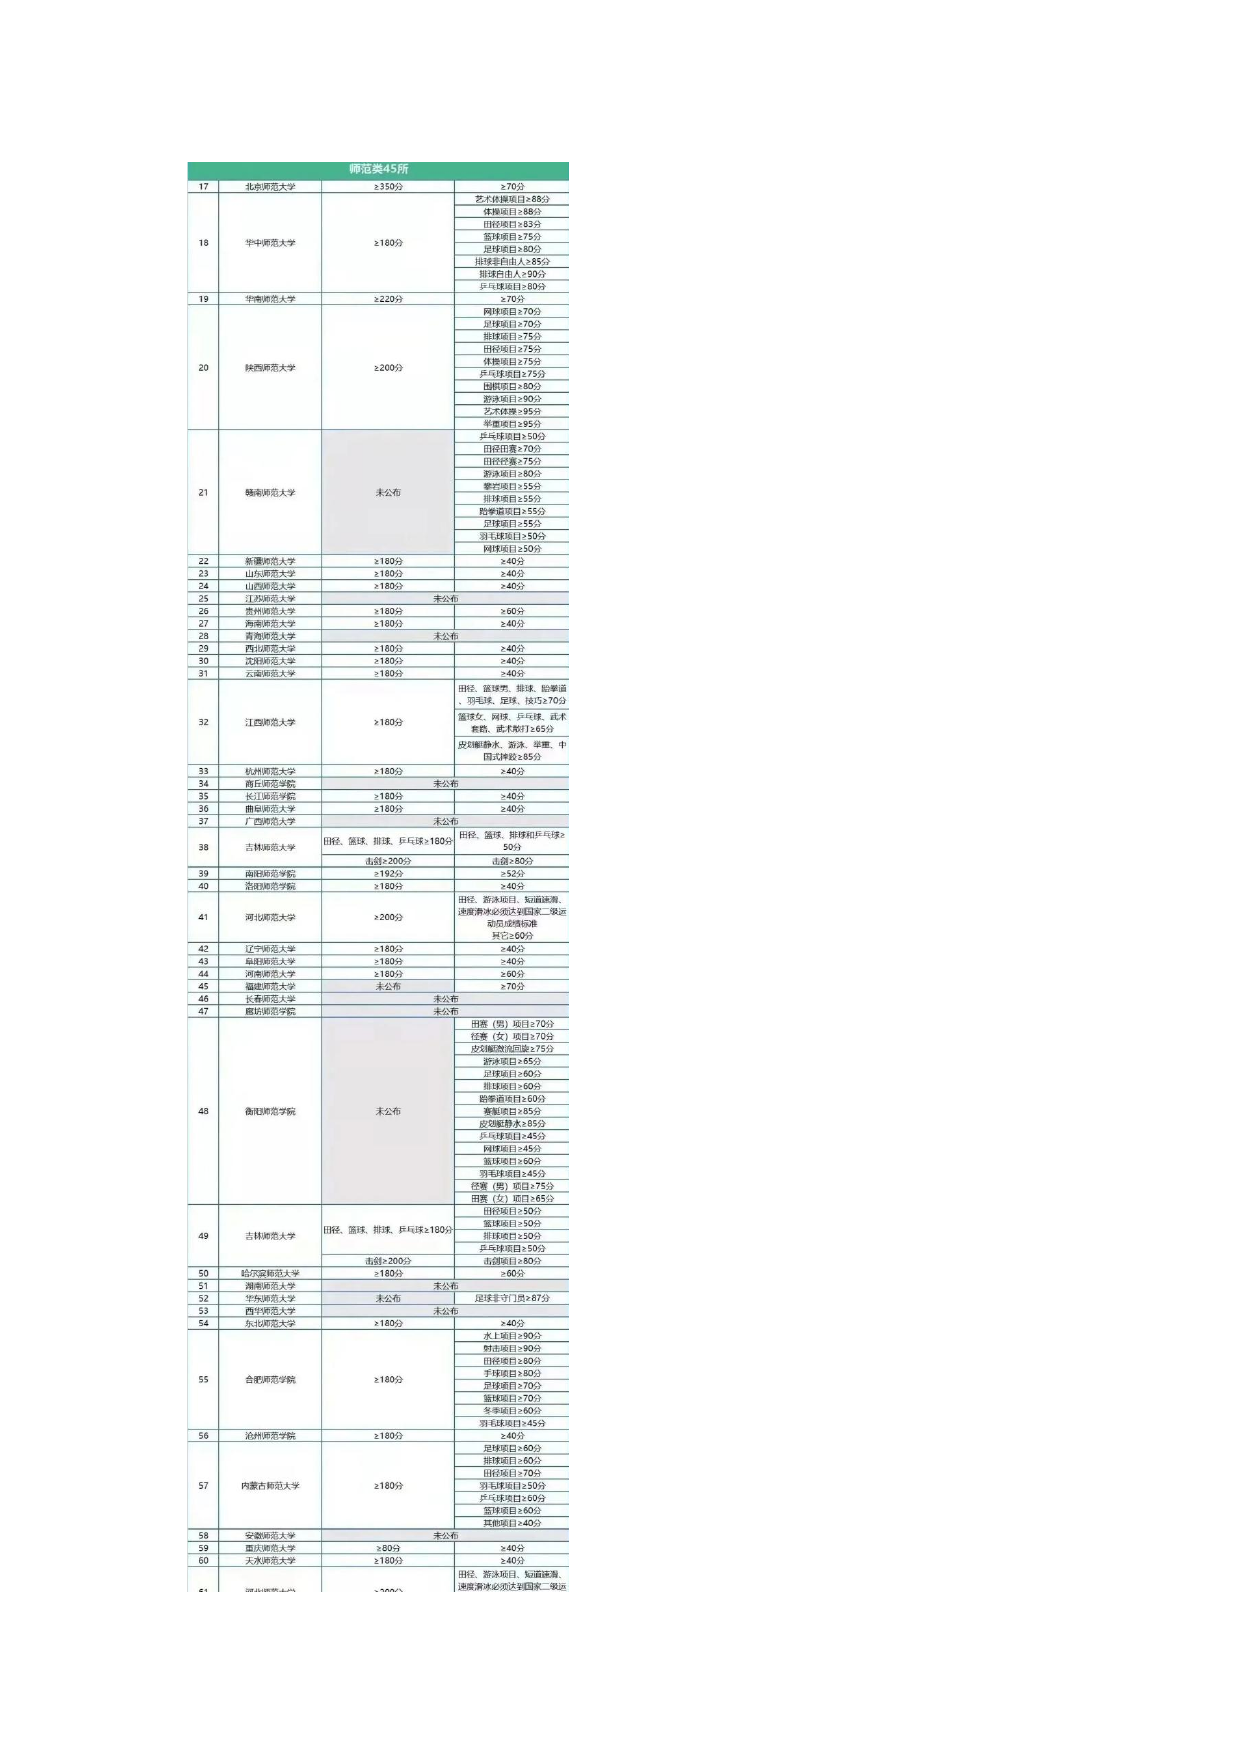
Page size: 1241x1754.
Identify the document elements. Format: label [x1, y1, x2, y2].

picture [187, 162, 569, 1592]
